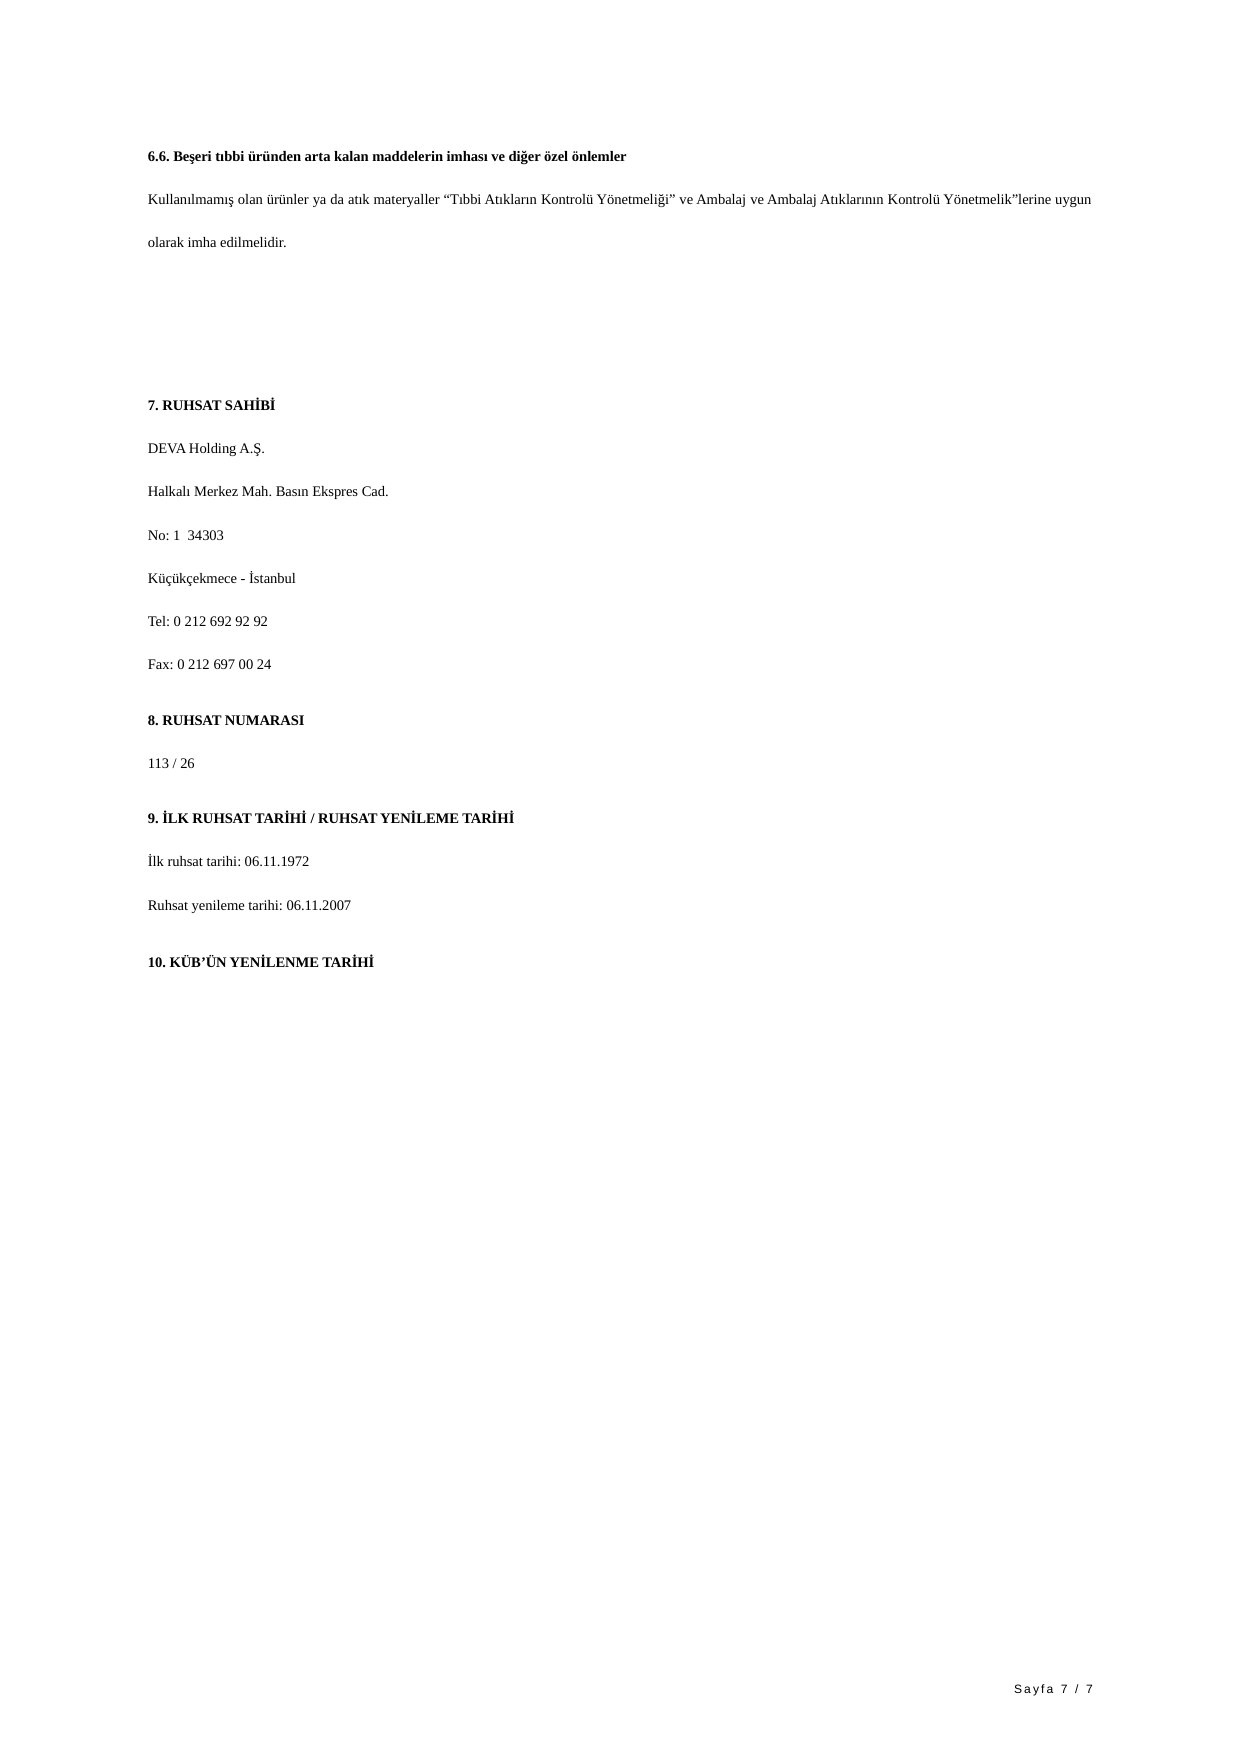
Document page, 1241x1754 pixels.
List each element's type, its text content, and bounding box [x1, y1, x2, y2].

text 10. KÜB’ÜN YENİLENME TARİHİ [148, 954, 1092, 983]
text 113 / 26 [148, 754, 1092, 783]
text Ruhsat yenileme tarihi: 06.11.2007 [148, 896, 1092, 925]
text 9. İLK RUHSAT TARİHİ / RUHSAT YENİLEME TARİHİ [148, 810, 1092, 839]
text Kullanılmamış olan ürünler ya da atık materyaller “Tıbbi Atıkların Kontrolü Yönetmeliği” ve Ambalaj ve Ambalaj Atıklarının Kontrolü Yönetmelik”lerine uygun olarak imha edilmelidir. [148, 191, 1092, 263]
text 7. RUHSAT SAHİBİ [148, 397, 1092, 426]
text 8. RUHSAT NUMARASI [148, 711, 1092, 740]
text DEVA Holding A.Ş. [148, 440, 1092, 469]
text 6.6. Beşeri tıbbi üründen arta kalan maddelerin imhası ve diğer özel önlemler [148, 148, 1092, 176]
text No: 1 34303 [148, 526, 1092, 555]
text Halkalı Merkez Mah. Basın Ekspres Cad. [148, 483, 1092, 512]
text Küçükçekmece - İstanbul [148, 569, 1092, 598]
text Tel: 0 212 692 92 92 [148, 613, 1092, 641]
text Fax: 0 212 697 00 24 [148, 656, 1092, 684]
text İlk ruhsat tarihi: 06.11.1972 [148, 853, 1092, 882]
